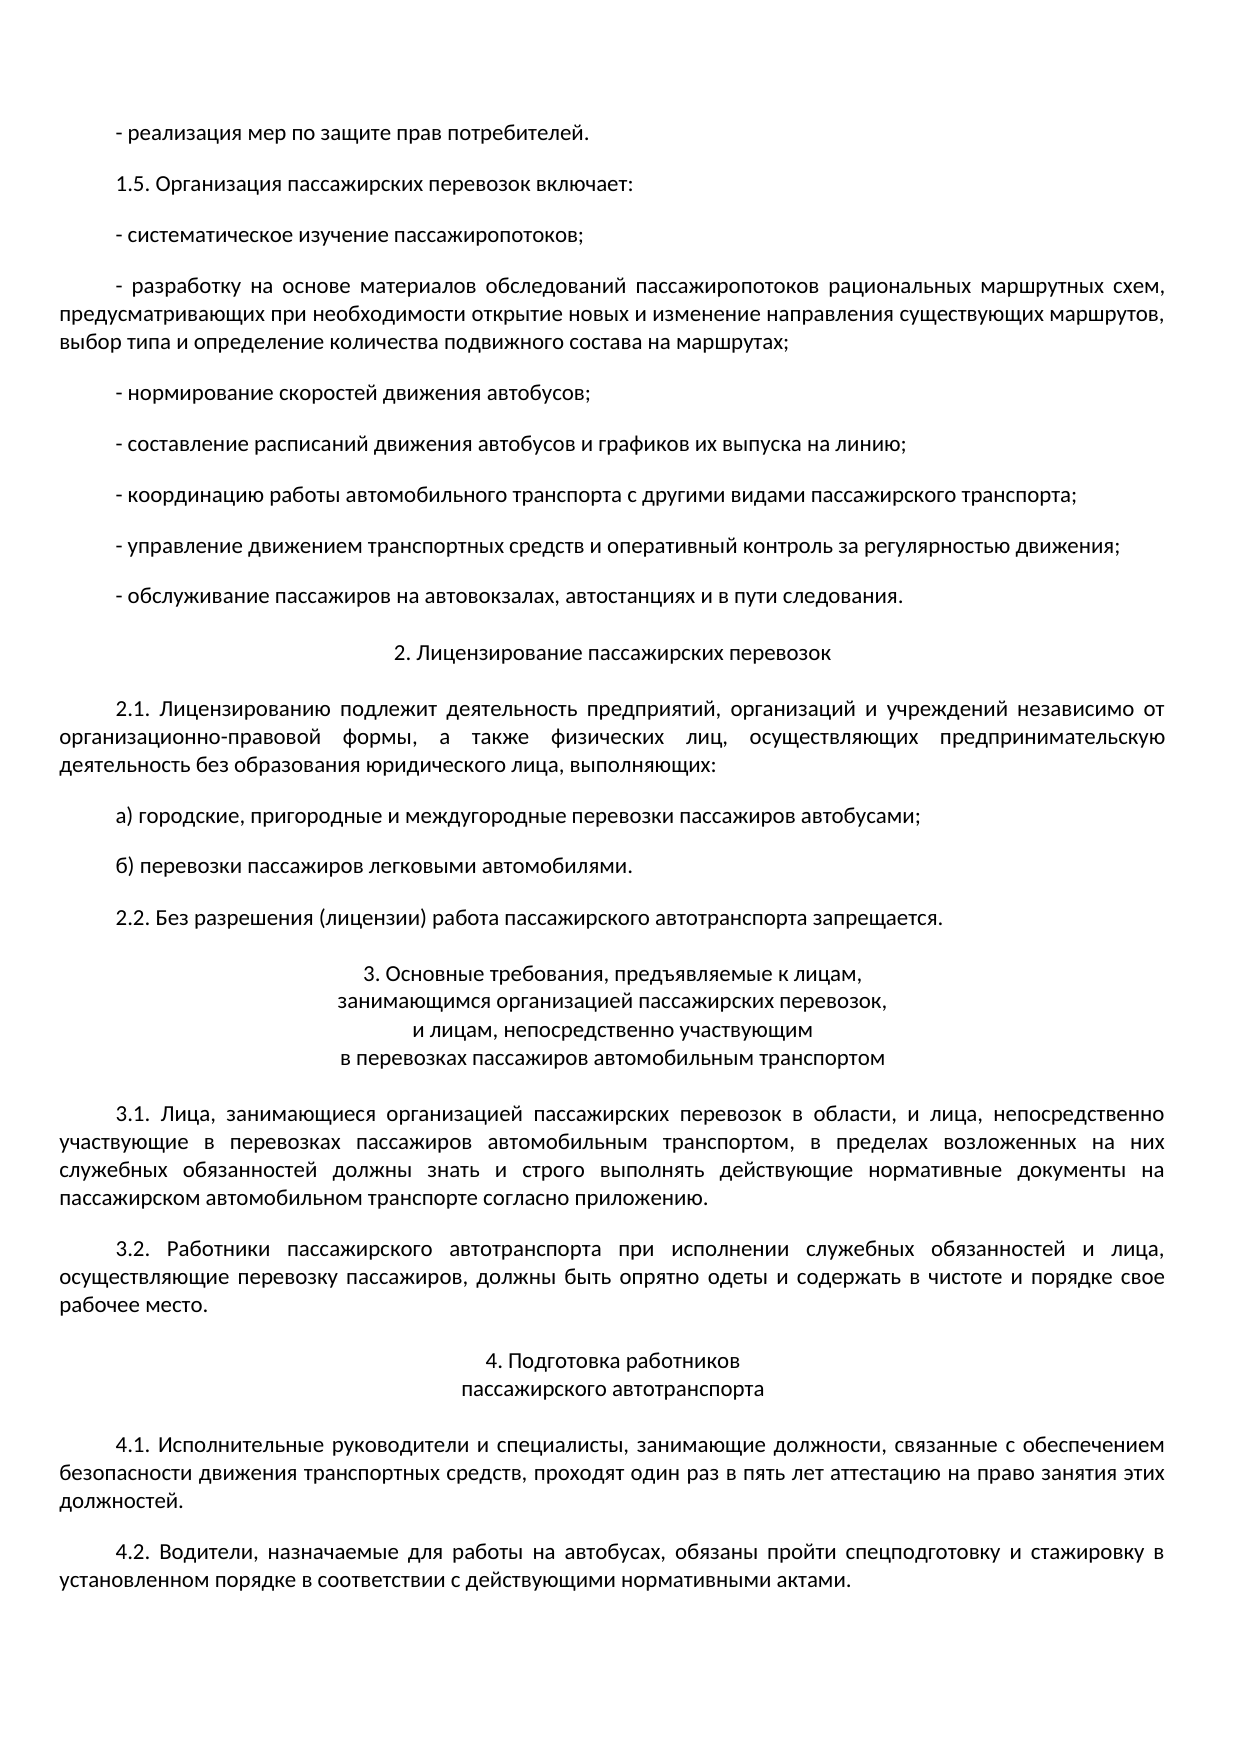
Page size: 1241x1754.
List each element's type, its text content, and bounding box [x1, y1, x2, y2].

text - разработку на основе материалов обследований пассажиропотоков рациональных маршрутных схем, предусматривающих при необходимости открытие новых и изменение направления существующих маршрутов, выбор типа и определение количества подвижного состава на маршрутах; [59, 271, 1166, 355]
text - управление движением транспортных средств и оперативный контроль за регулярностью движения; [59, 531, 1166, 559]
text 2.1. Лицензированию подлежит деятельность предприятий, организаций и учреждений независимо от организационно-правовой формы, а также физических лиц, осуществляющих предпринимательскую деятельность без образования юридического лица, выполняющих: [59, 694, 1166, 778]
text занимающимся организацией пассажирских перевозок, [59, 987, 1166, 1015]
text 4.2. Водители, назначаемые для работы на автобусах, обязаны пройти спецподготовку и стажировку в установленном порядке в соответствии с действующими нормативными актами. [59, 1537, 1166, 1593]
text - систематическое изучение пассажиропотоков; [59, 220, 1166, 248]
text пассажирского автотранспорта [59, 1374, 1166, 1402]
text а) городские, пригородные и междугородные перевозки пассажиров автобусами; [59, 801, 1166, 829]
text 3.1. Лица, занимающиеся организацией пассажирских перевозок в области, и лица, непосредственно участвующие в перевозках пассажиров автомобильным транспортом, в пределах возложенных на них служебных обязанностей должны знать и строго выполнять действующие нормативные документы на пассажирском автомобильном транспорте согласно приложению. [59, 1099, 1166, 1211]
text б) перевозки пассажиров легковыми автомобилями. [59, 852, 1166, 880]
text 4. Подготовка работников [59, 1346, 1166, 1374]
text 1.5. Организация пассажирских перевозок включает: [59, 169, 1166, 197]
text - реализация мер по защите прав потребителей. [59, 118, 1166, 146]
text - координацию работы автомобильного транспорта с другими видами пассажирского транспорта; [59, 480, 1166, 508]
text - обслуживание пассажиров на автовокзалах, автостанциях и в пути следования. [59, 582, 1166, 610]
text 4.1. Исполнительные руководители и специалисты, занимающие должности, связанные с обеспечением безопасности движения транспортных средств, проходят один раз в пять лет аттестацию на право занятия этих должностей. [59, 1430, 1166, 1514]
text 3. Основные требования, предъявляемые к лицам, [59, 959, 1166, 987]
text - нормирование скоростей движения автобусов; [59, 378, 1166, 406]
text 3.2. Работники пассажирского автотранспорта при исполнении служебных обязанностей и лица, осуществляющие перевозку пассажиров, должны быть опрятно одеты и содержать в чистоте и порядке свое рабочее место. [59, 1234, 1166, 1318]
text в перевозках пассажиров автомобильным транспортом [59, 1043, 1166, 1071]
text 2. Лицензирование пассажирских перевозок [59, 638, 1166, 666]
text 2.2. Без разрешения (лицензии) работа пассажирского автотранспорта запрещается. [59, 903, 1166, 931]
text и лицам, непосредственно участвующим [59, 1015, 1166, 1043]
text - составление расписаний движения автобусов и графиков их выпуска на линию; [59, 429, 1166, 457]
